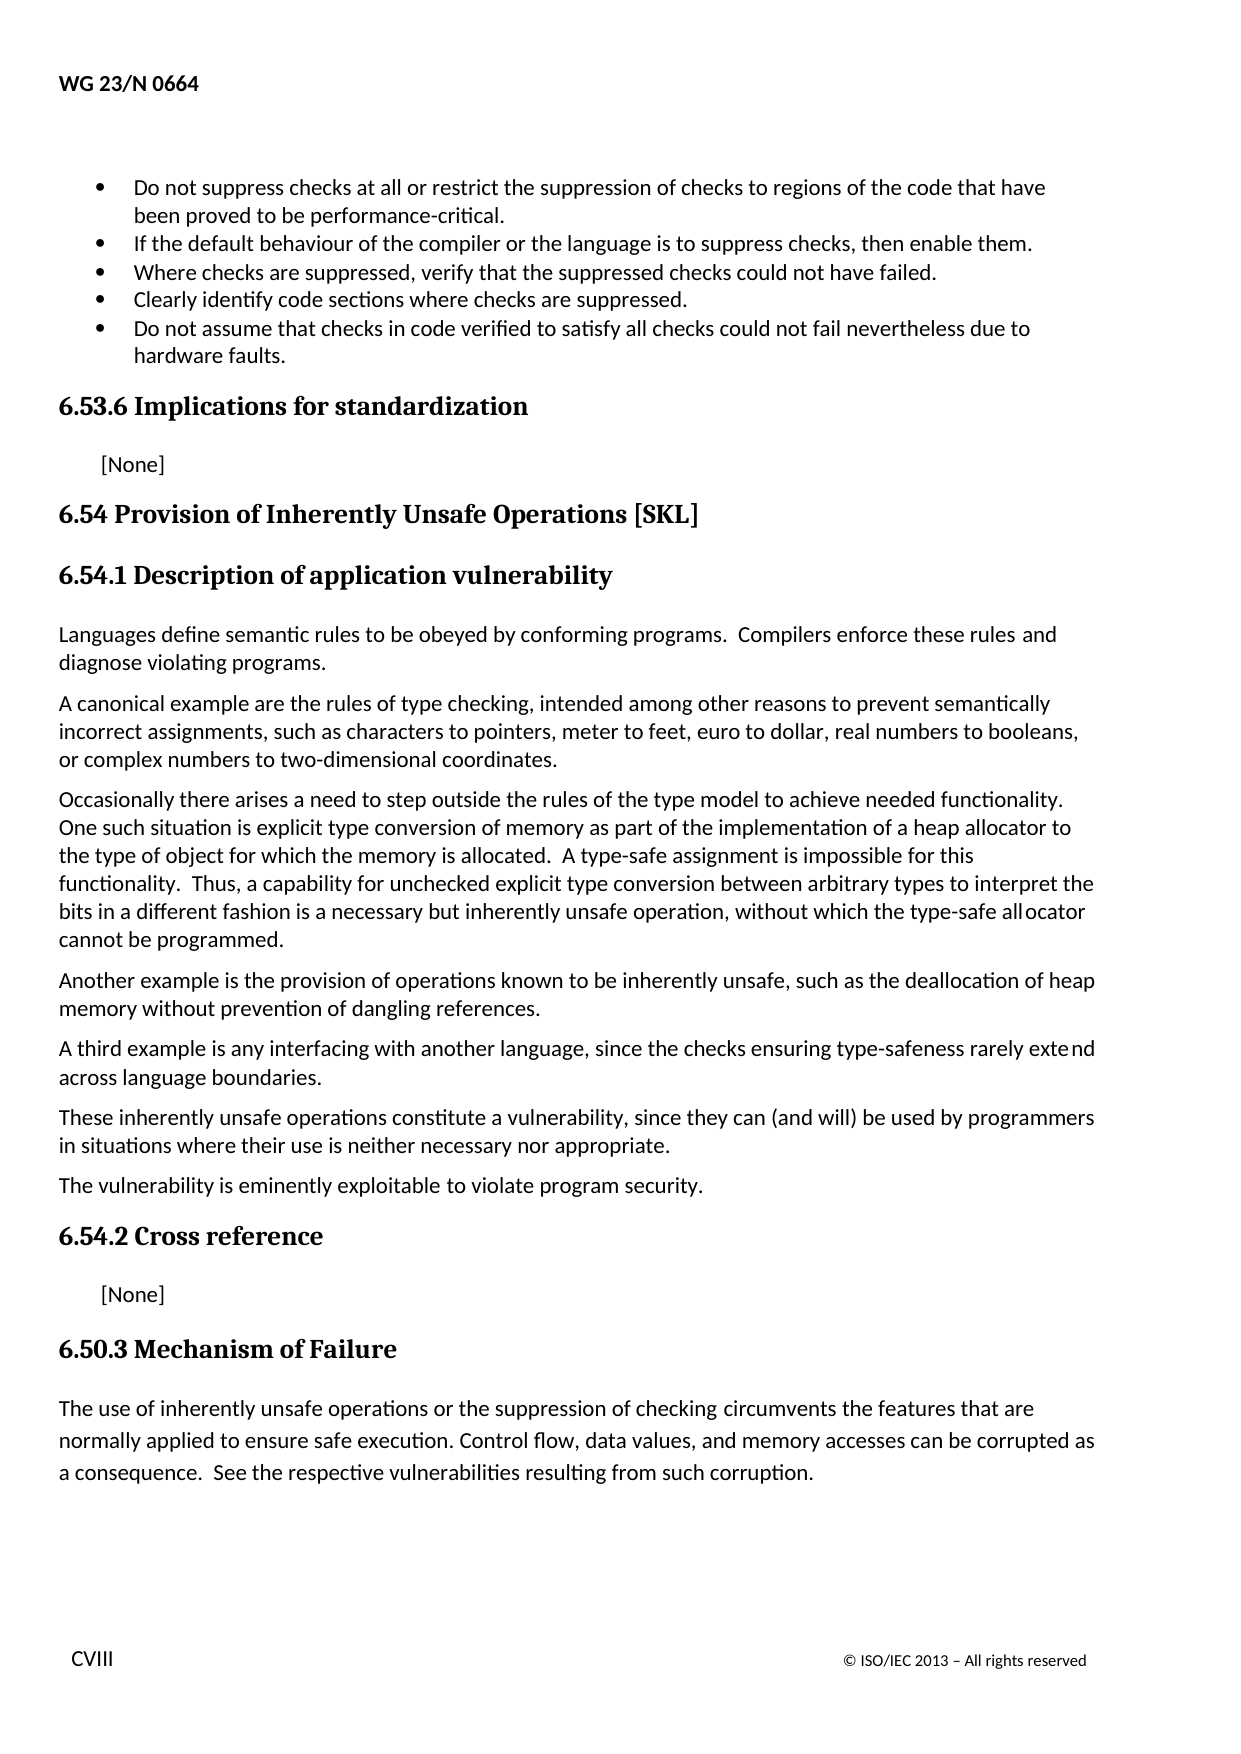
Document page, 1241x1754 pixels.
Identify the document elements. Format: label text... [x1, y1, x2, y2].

list Clearly identify code sections where checks are suppressed. [96, 286, 1099, 314]
subtitle 6.54 Provision of Inherently Unsafe Operations [SKL] [58, 499, 1099, 531]
text Occasionally there arises a need to step outside the rules of the type model to achieve needed functionality. One such situation is explicit type conversion of memory as part of the implementation of a heap allocator to the type of object for which the memory is allocated. A type-safe assignment is impossible for this functionality. Thus, a capability for unchecked explicit type conversion between arbitrary types to interpret the bits in a different fashion is a necessary but inherently unsafe operation, without which the type-safe allocator cannot be programmed. [58, 785, 1099, 953]
list If the default behaviour of the compiler or the language is to suppress checks, then enable them. [96, 229, 1099, 258]
list Do not assume that checks in code verified to satisfy all checks could not fail nevertheless due to hardware faults. [96, 314, 1099, 370]
subtitle 6.54.1 Description of application vulnerability [58, 560, 1099, 591]
text [None] [101, 1281, 1099, 1309]
text These inherently unsafe operations constitute a vulnerability, since they can (and will) be used by programmers in situations where their use is neither necessary nor appropriate. [58, 1103, 1099, 1159]
list Where checks are suppressed, verify that the suppressed checks could not have failed. [96, 258, 1099, 286]
text The vulnerability is eminently exploitable to violate program security. [58, 1172, 1099, 1200]
text [None] [101, 451, 1099, 479]
text Another example is the provision of operations known to be inherently unsafe, such as the deallocation of heap memory without prevention of dangling references. [58, 966, 1099, 1022]
text A third example is any interfacing with another language, since the checks ensuring type-safeness rarely extend across language boundaries. [58, 1034, 1099, 1091]
subtitle 6.53.6 Implications for standardization [58, 391, 1099, 422]
subtitle 6.54.2 Cross reference [58, 1221, 1099, 1252]
text The use of inherently unsafe operations or the suppression of checking circumvents the features that are normally applied to ensure safe execution. Control flow, data values, and memory accesses can be corrupted as a consequence. See the respective vulnerabilities resulting from such corruption. [58, 1394, 1099, 1486]
list Do not suppress checks at all or restrict the suppression of checks to regions of the code that have been proved to be performance-critical. [96, 173, 1099, 229]
text Languages define semantic rules to be obeyed by conforming programs. Compilers enforce these rules and diagnose violating programs. [58, 620, 1099, 676]
text A canonical example are the rules of type checking, intended among other reasons to prevent semantically incorrect assignments, such as characters to pointers, meter to feet, euro to dollar, real numbers to booleans, or complex numbers to two-dimensional coordinates. [58, 689, 1099, 773]
subtitle 6.50.3 Mechanism of Failure [58, 1334, 1099, 1365]
